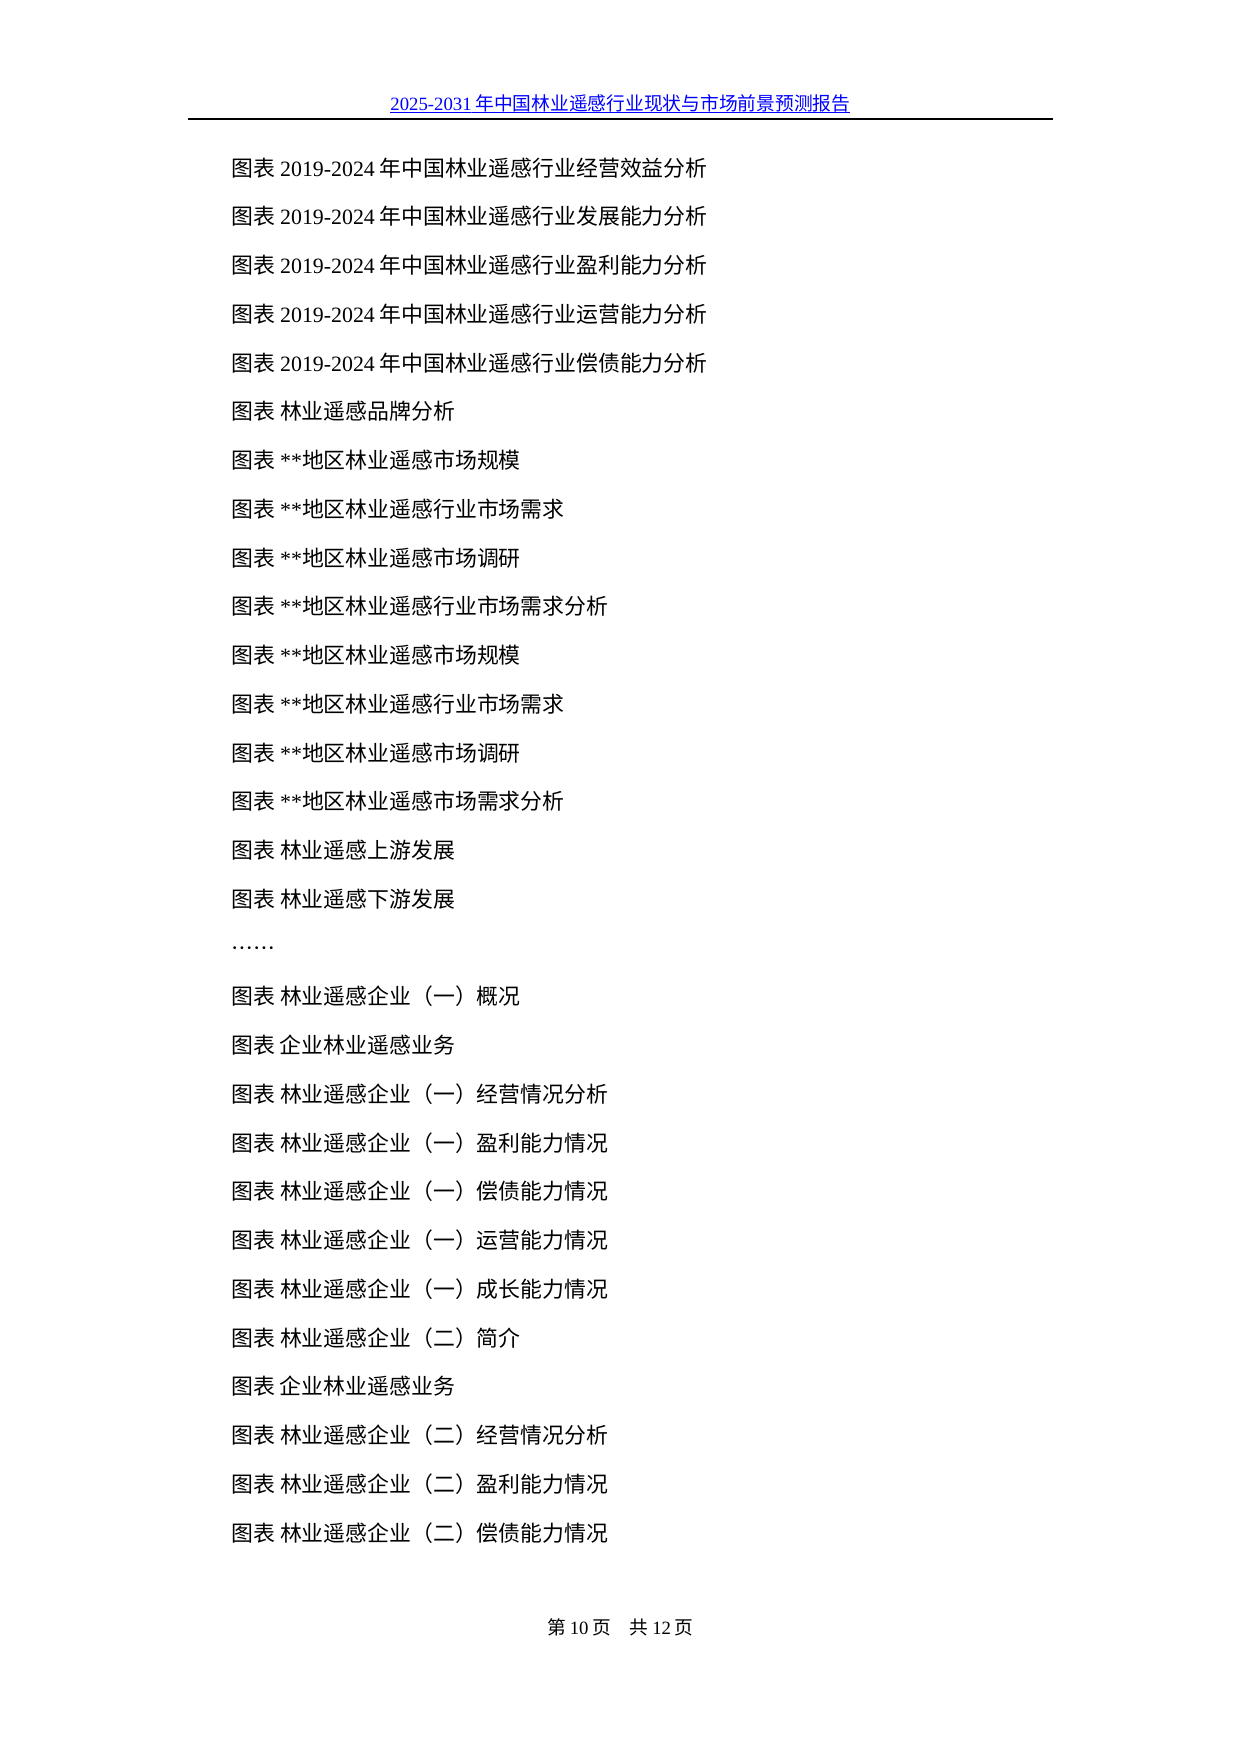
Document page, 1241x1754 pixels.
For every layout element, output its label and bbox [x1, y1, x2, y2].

text [187, 150, 1053, 1548]
